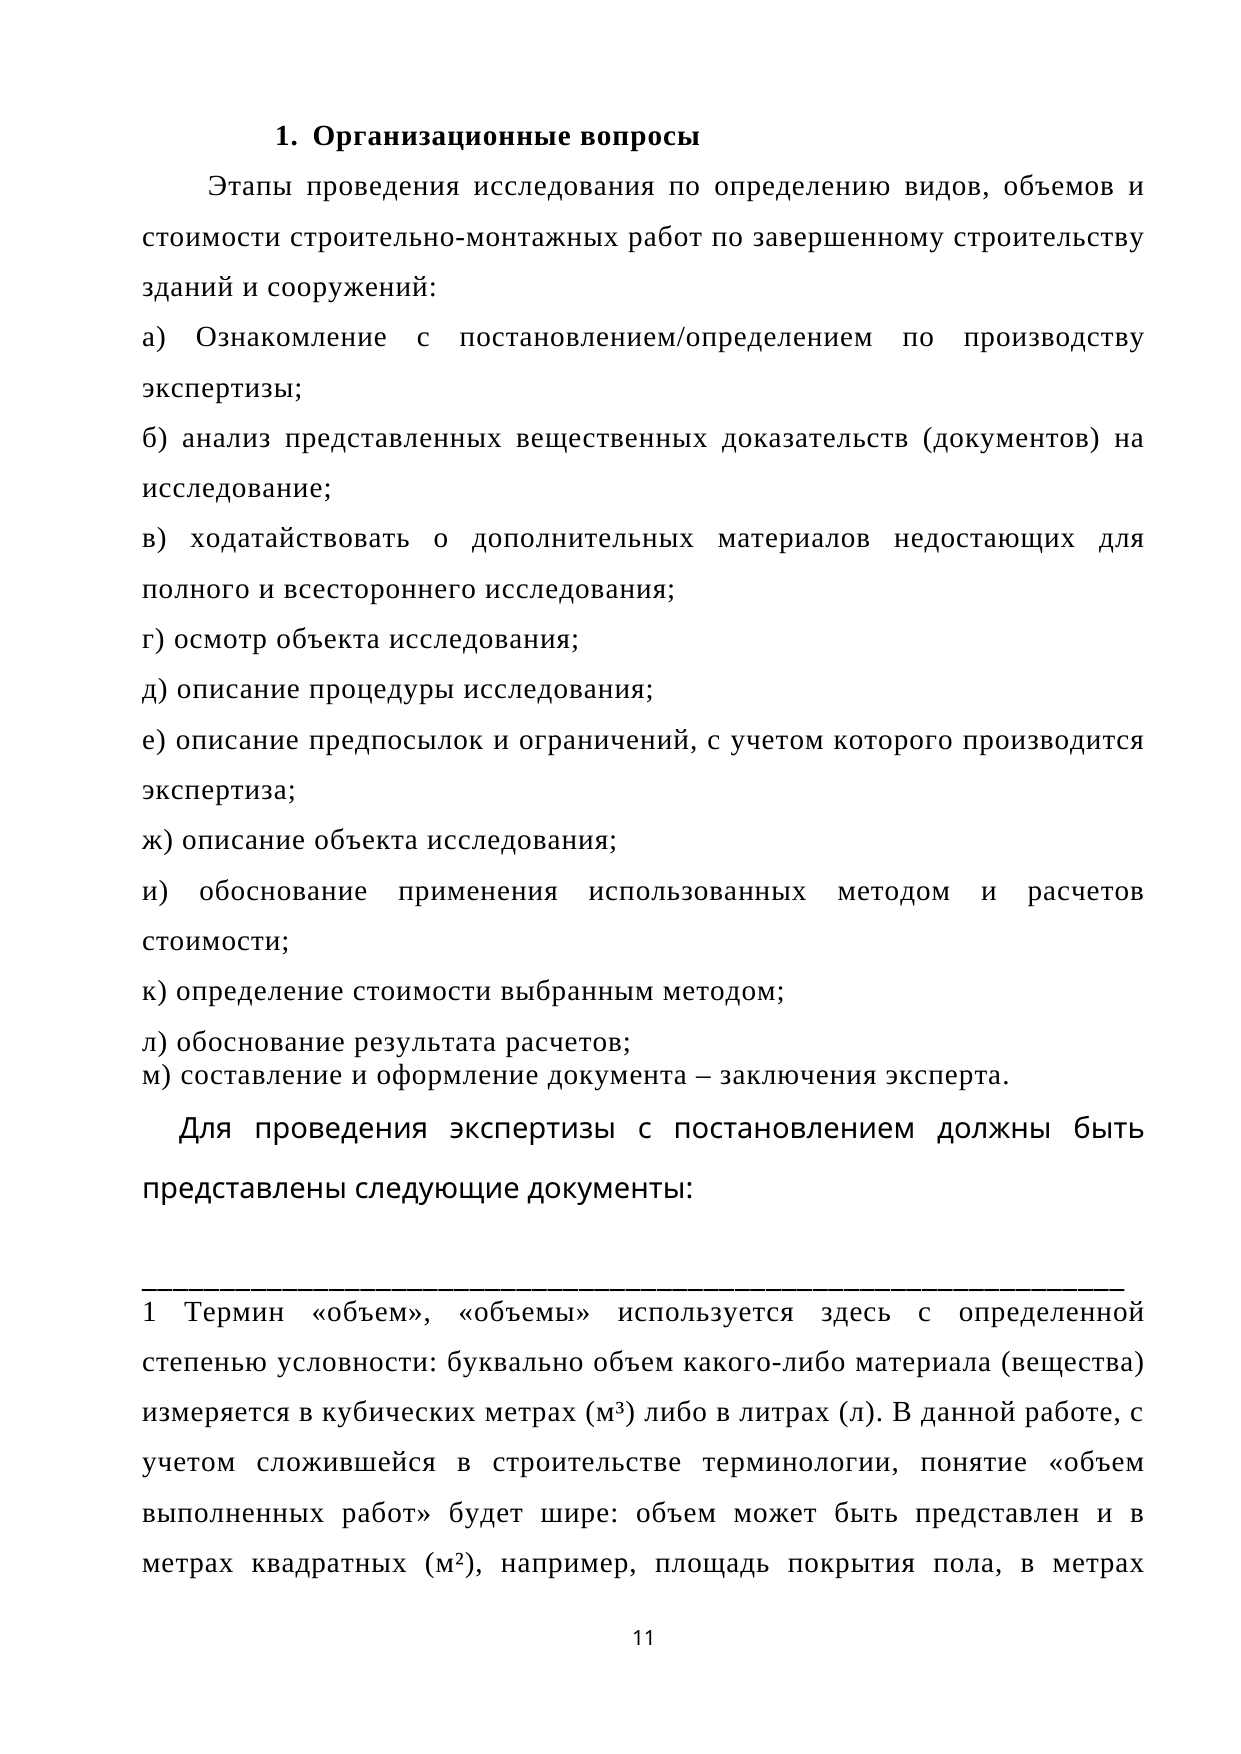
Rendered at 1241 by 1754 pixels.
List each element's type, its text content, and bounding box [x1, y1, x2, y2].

text е) описание предпосылок и ограничений, с учетом которого производится экспертиза; [142, 722, 1146, 806]
text и) обоснование применения использованных методом и расчетов стоимости; [142, 873, 1146, 957]
text м) составление и оформление документа – заключения эксперта. [142, 1057, 1146, 1091]
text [142, 1294, 1146, 1579]
text в) ходатайствовать о дополнительных материалов недостающих для полного и всестороннего исследования; [142, 521, 1146, 604]
text л) обоснование результата расчетов; [142, 1024, 1146, 1057]
text к) определение стоимости выбранным методом; [142, 973, 1146, 1007]
text г) осмотр объекта исследования; [142, 621, 1146, 655]
text д) описание процедуры исследования; [142, 672, 1146, 705]
text Для проведения экспертизы с постановлением должны быть представлены следующие документы: [142, 1108, 1146, 1207]
text _______________________________________________________________ [142, 1260, 1146, 1294]
text ж) описание объекта исследования; [142, 822, 1146, 856]
text б) анализ представленных вещественных доказательств (документов) на исследование; [142, 420, 1146, 504]
text Этапы проведения исследования по определению видов, объемов и стоимости строительно-монтажных работ по завершенному строительству зданий и сооружений: [142, 168, 1146, 303]
list Организационные вопросы [275, 118, 1146, 152]
text а) Ознакомление с постановлением/определением по производству экспертизы; [142, 319, 1146, 403]
